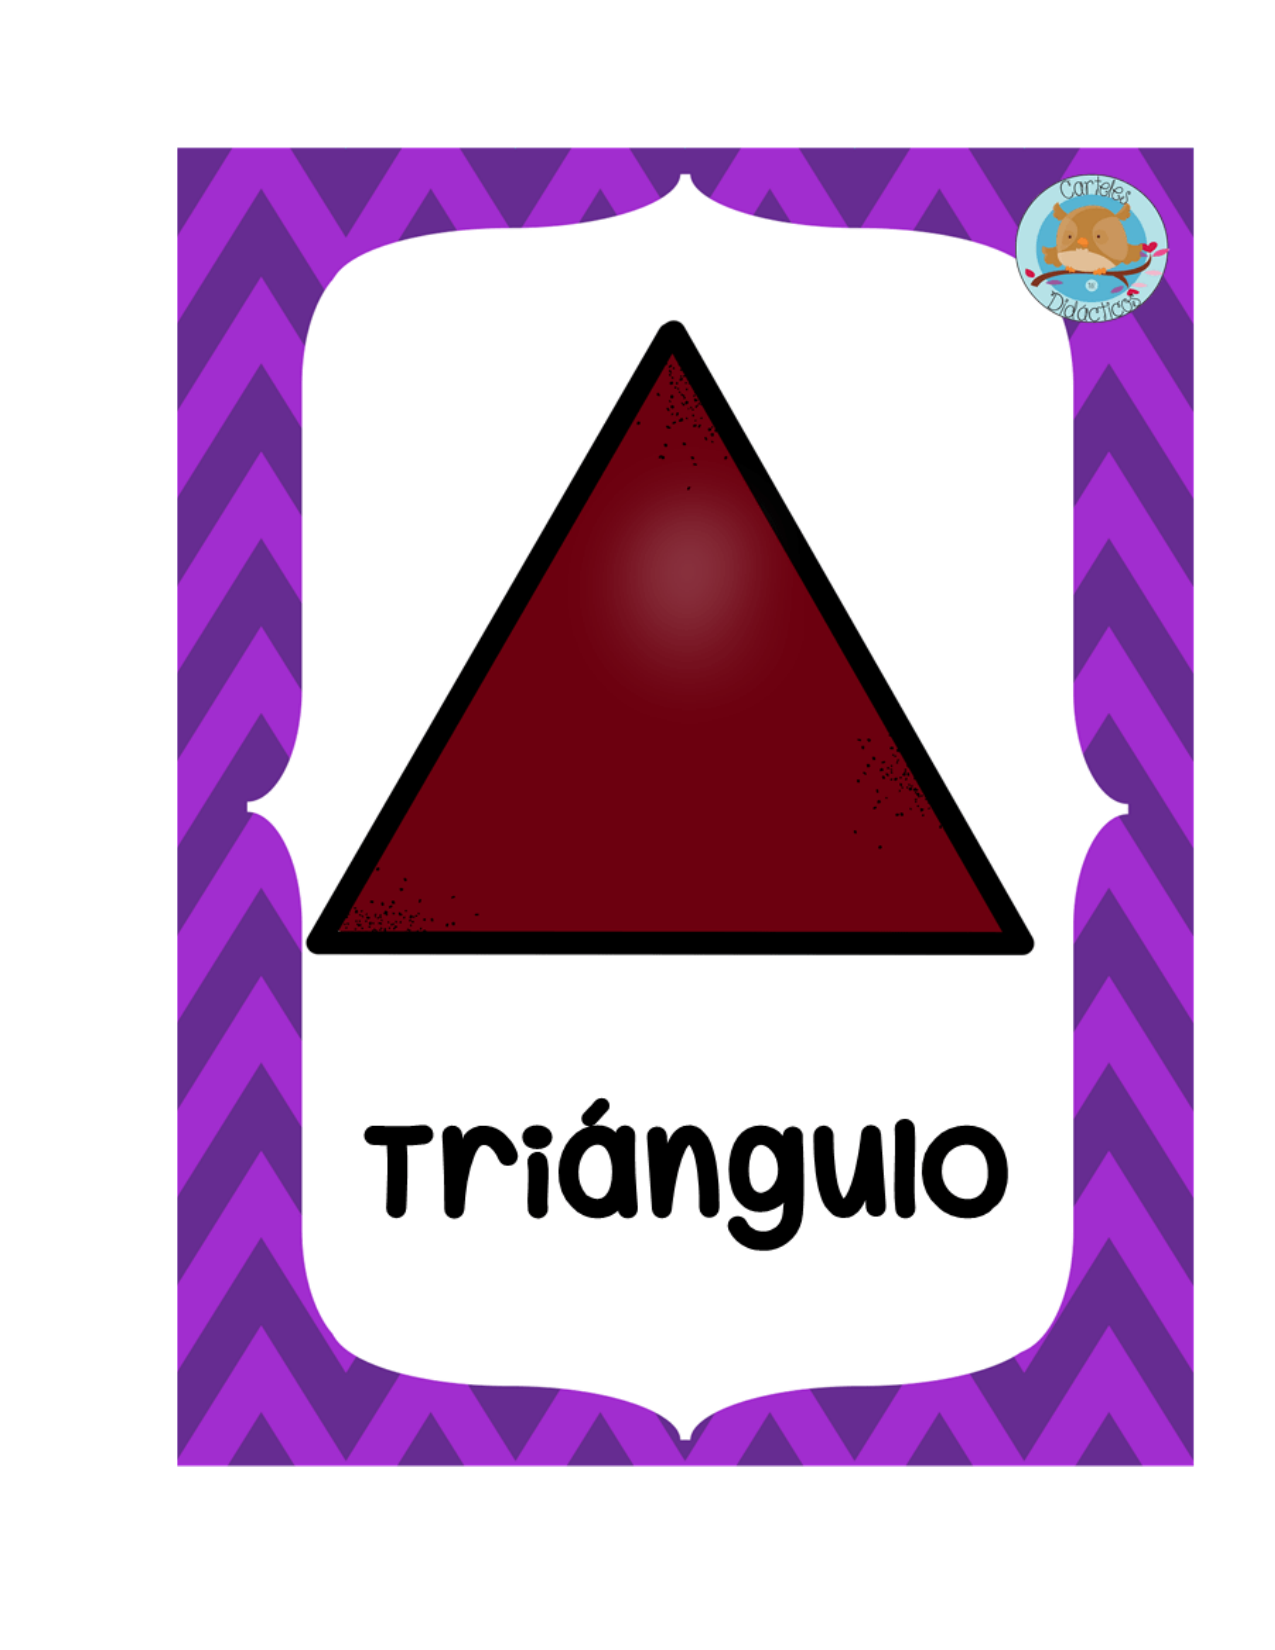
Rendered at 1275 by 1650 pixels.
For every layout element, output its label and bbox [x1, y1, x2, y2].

picture [177, 147, 1195, 1467]
